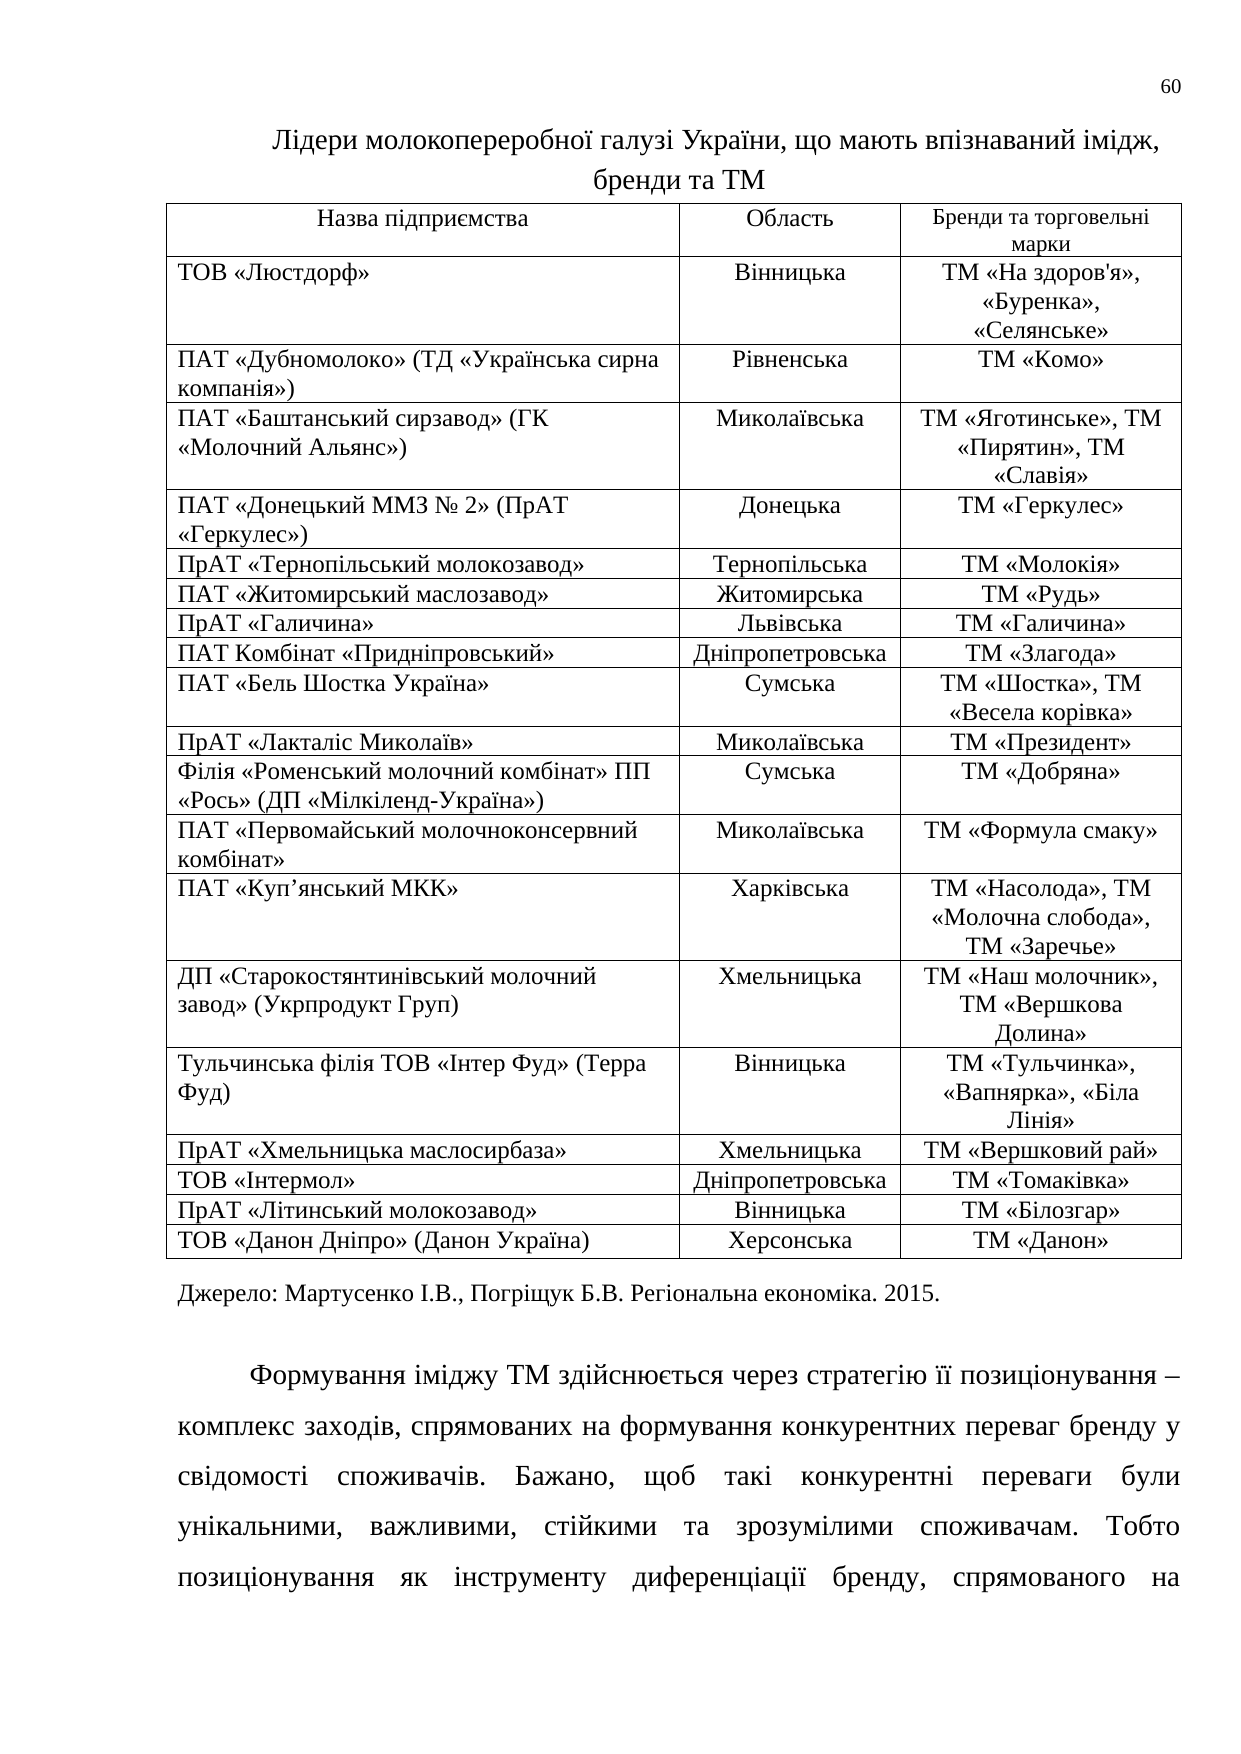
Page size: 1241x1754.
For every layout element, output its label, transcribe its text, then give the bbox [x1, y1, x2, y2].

table_cell ДП «Старокостянтинівський молочний завод» (Укрпродукт Груп) [167, 961, 679, 1047]
table_cell ТМ «Рудь» [901, 579, 1181, 607]
table_cell Житомирська [680, 579, 900, 607]
table_cell ТОВ «Данон Дніпро» (Данон Україна) [167, 1225, 679, 1258]
table_cell ТМ «Геркулес» [901, 490, 1181, 548]
table_cell ПАТ «Куп’янський МКК» [167, 874, 679, 960]
table_cell ПАТ «Донецький ММЗ № 2» (ПрАТ «Геркулес») [167, 490, 679, 548]
table_cell Філія «Роменський молочний комбінат» ПП «Рось» (ДП «Мілкіленд-Україна») [167, 756, 679, 814]
table_cell Хмельницька [680, 961, 900, 1047]
table_cell ТМ «Злагода» [901, 638, 1181, 667]
table_cell Донецька [680, 490, 900, 548]
table_cell ПАТ Комбінат «Придніпровський» [167, 638, 679, 667]
table_cell ПрАТ «Хмельницька маслосирбаза» [167, 1135, 679, 1164]
table_cell ТМ «Вершковий рай» [901, 1135, 1181, 1164]
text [177, 1357, 1181, 1592]
table_cell Вінницька [680, 1048, 900, 1134]
table_cell ПАТ «Дубномолоко» (ТД «Українська сирна компанія») [167, 345, 679, 402]
table_cell ПрАТ «Лакталіс Миколаїв» [167, 727, 679, 755]
table_cell ТМ «Президент» [901, 727, 1181, 755]
table_cell ТМ «Формула смаку» [901, 815, 1181, 872]
table_cell ТМ «Тульчинка», «Вапнярка», «Біла Лінія» [901, 1048, 1181, 1134]
table_cell ТМ «Комо» [901, 345, 1181, 402]
table_cell ТМ «Молокія» [901, 549, 1181, 578]
table_cell ПрАТ «Літинський молокозавод» [167, 1195, 679, 1224]
table_cell ПАТ «Житомирський маслозавод» [167, 579, 679, 607]
table_cell Сумська [680, 756, 900, 814]
table_cell Тернопільська [680, 549, 900, 578]
table_cell ТМ «Шостка», ТМ «Весела корівка» [901, 668, 1181, 726]
table_cell ТОВ «Інтермол» [167, 1165, 679, 1194]
table_cell ПрАТ «Тернопільський молокозавод» [167, 549, 679, 578]
table_cell Рівненська [680, 345, 900, 402]
table_cell Харківська [680, 874, 900, 960]
table_cell Дніпропетровська [680, 638, 900, 667]
table_cell ТМ «На здоров'я», «Буренка», «Селянське» [901, 257, 1181, 343]
table_cell Дніпропетровська [680, 1165, 900, 1194]
table_cell Львівська [680, 609, 900, 637]
table_cell Вінницька [680, 257, 900, 343]
table_cell Хмельницька [680, 1135, 900, 1164]
table_cell ТМ «Добряна» [901, 756, 1181, 814]
table_header Бренди та торговельні марки [901, 204, 1181, 256]
table_cell ТМ «Насолода», ТМ «Молочна слобода», ТМ «Заречье» [901, 874, 1181, 960]
table_cell Миколаївська [680, 727, 900, 755]
table_cell ТМ «Наш молочник», ТМ «Вершкова Долина» [901, 961, 1181, 1047]
table_cell Миколаївська [680, 815, 900, 872]
table_header Область [680, 204, 900, 256]
table_cell ТМ «Данон» [901, 1225, 1181, 1258]
table_cell ПАТ «Первомайський молочноконсервний комбінат» [167, 815, 679, 872]
table_cell Миколаївська [680, 403, 900, 489]
table_cell Вінницька [680, 1195, 900, 1224]
table_cell ПрАТ «Галичина» [167, 609, 679, 637]
table_cell Тульчинська філія ТОВ «Інтер Фуд» (Терра Фуд) [167, 1048, 679, 1134]
table_cell ТОВ «Люстдорф» [167, 257, 679, 343]
text Джерело: Мартусенко І.В., Погріщук Б.В. Регіональна економіка. 2015. [177, 1278, 1181, 1307]
table_cell ТМ «Яготинське», ТМ «Пирятин», ТМ «Славія» [901, 403, 1181, 489]
table_cell Херсонська [680, 1225, 900, 1258]
text Лідери молокопереробної галузі України, що мають впізнаваний імідж, бренди та ТМ [177, 122, 1181, 196]
table_cell ПАТ «Баштанський сирзавод» (ГК «Молочний Альянс») [167, 403, 679, 489]
table_cell ТМ «Білозгар» [901, 1195, 1181, 1224]
table_cell ТМ «Галичина» [901, 609, 1181, 637]
table_header Назва підприємства [167, 204, 679, 256]
table_cell ТМ «Томаківка» [901, 1165, 1181, 1194]
table_cell Сумська [680, 668, 900, 726]
table_cell ПАТ «Бель Шостка Україна» [167, 668, 679, 726]
